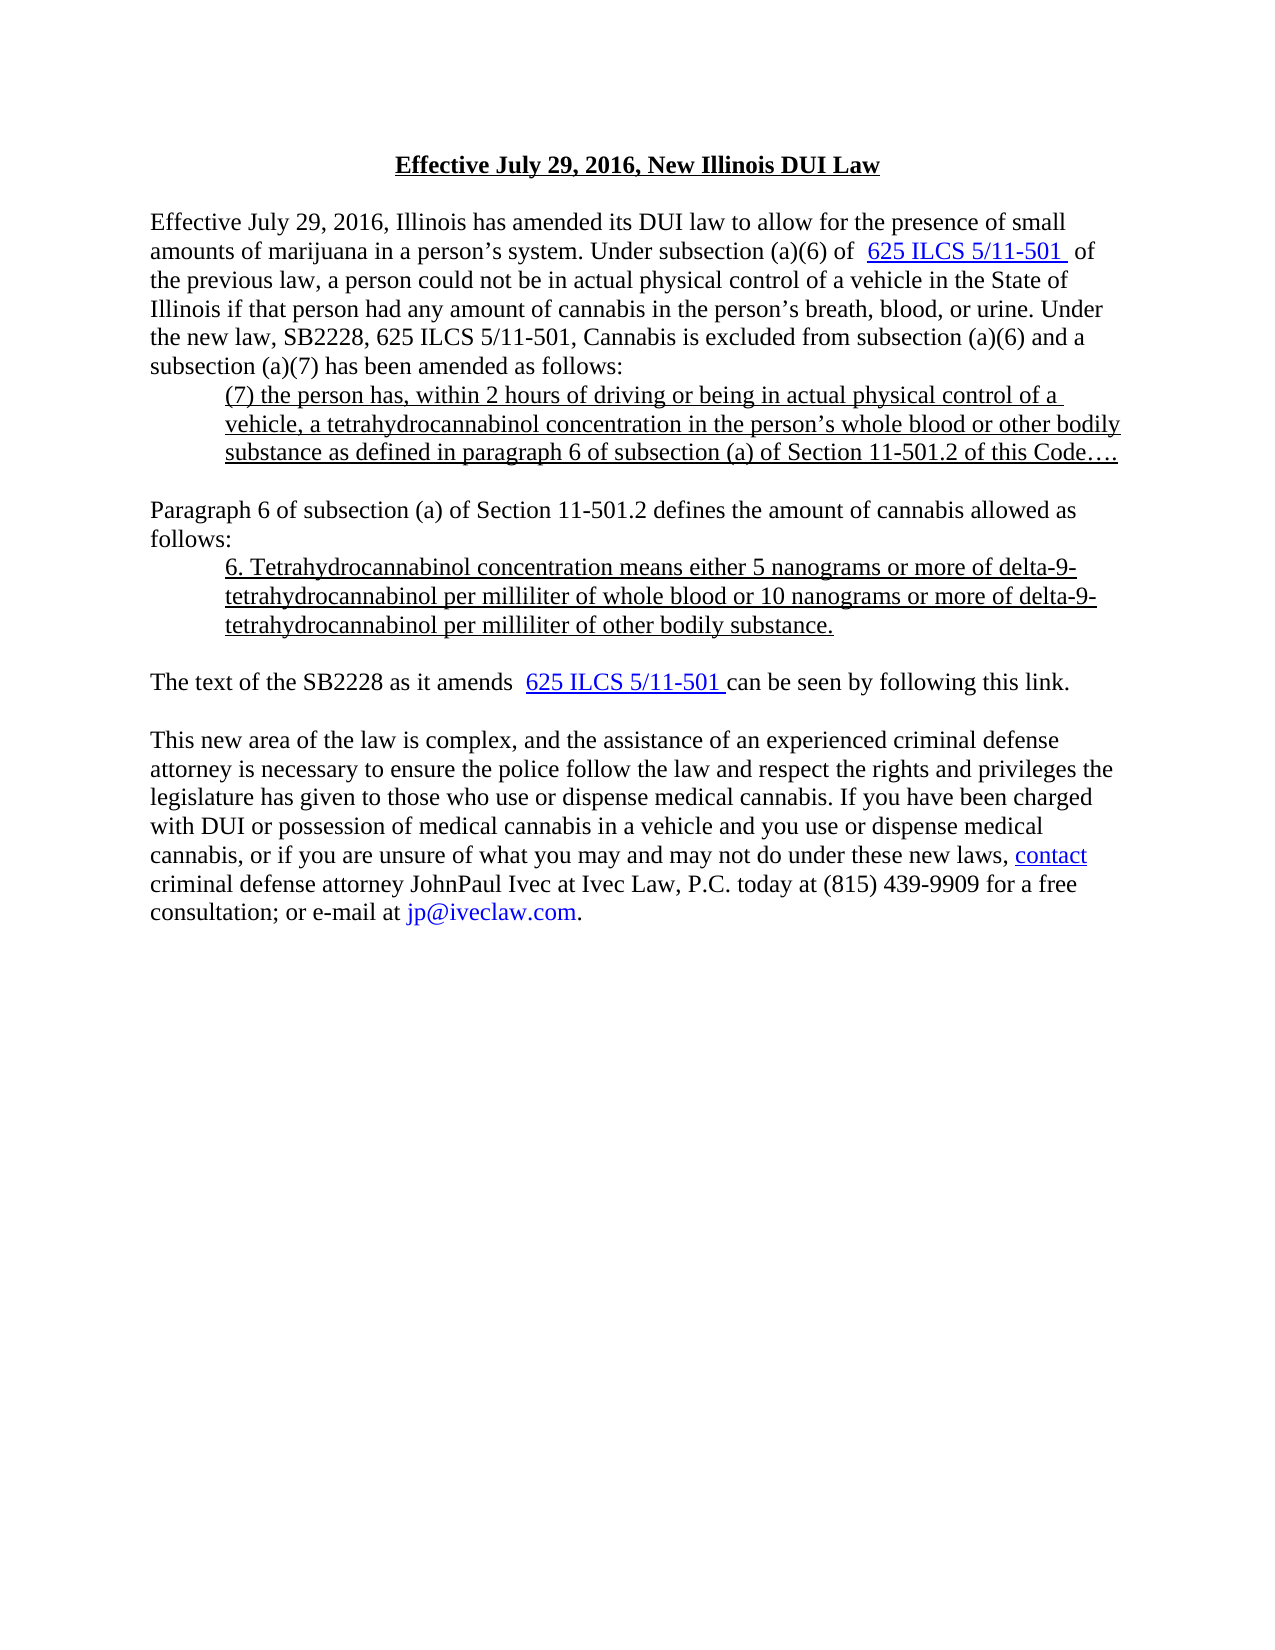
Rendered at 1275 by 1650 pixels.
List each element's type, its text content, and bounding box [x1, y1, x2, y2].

text Paragraph 6 of subsection (a) of Section 11-501.2 defines the amount of cannabis allowed as follows: [150, 495, 1125, 552]
text Effective July 29, 2016, Illinois has amended its DUI law to allow for the presence of small amounts of marijuana in a person’s system. Under subsection (a)(6) of 625 ILCS 5/11-501 of the previous law, a person could not be in actual physical control of a vehicle in the State of Illinois if that person had any amount of cannabis in the person’s breath, blood, or urine. Under the new law, SB2228, 625 ILCS 5/11-501, Cannabis is excluded from subsection (a)(6) and a subsection (a)(7) has been amended as follows: [150, 207, 1125, 380]
text 6. Tetrahydrocannabinol concentration means either 5 nanograms or more of delta-9-tetrahydrocannabinol per milliliter of whole blood or 10 nanograms or more of delta-9-tetrahydrocannabinol per milliliter of other bodily substance. [225, 552, 1125, 639]
text (7) the person has, within 2 hours of driving or being in actual physical control of a vehicle, a tetrahydrocannabinol concentration in the person’s whole blood or other bodily substance as defined in paragraph 6 of subsection (a) of Section 11-501.2 of this Code…. [225, 380, 1125, 466]
text This new area of the law is complex, and the assistance of an experienced criminal defense attorney is necessary to ensure the police follow the law and respect the rights and privileges the legislature has given to those who use or dispense medical cannabis. If you have been charged with DUI or possession of medical cannabis in a vehicle and you use or dispense medical cannabis, or if you are unsure of what you may and may not do under these new laws, contact criminal defense attorney JohnPaul Ivec at Ivec Law, P.C. today at (815) 439-9909 for a free consultation; or e-mail at jp@iveclaw.com. [150, 725, 1125, 926]
text The text of the SB2228 as it amends 625 ILCS 5/11-501 can be seen by following this link. [150, 667, 1125, 696]
text Effective July 29, 2016, New Illinois DUI Law [150, 150, 1125, 179]
